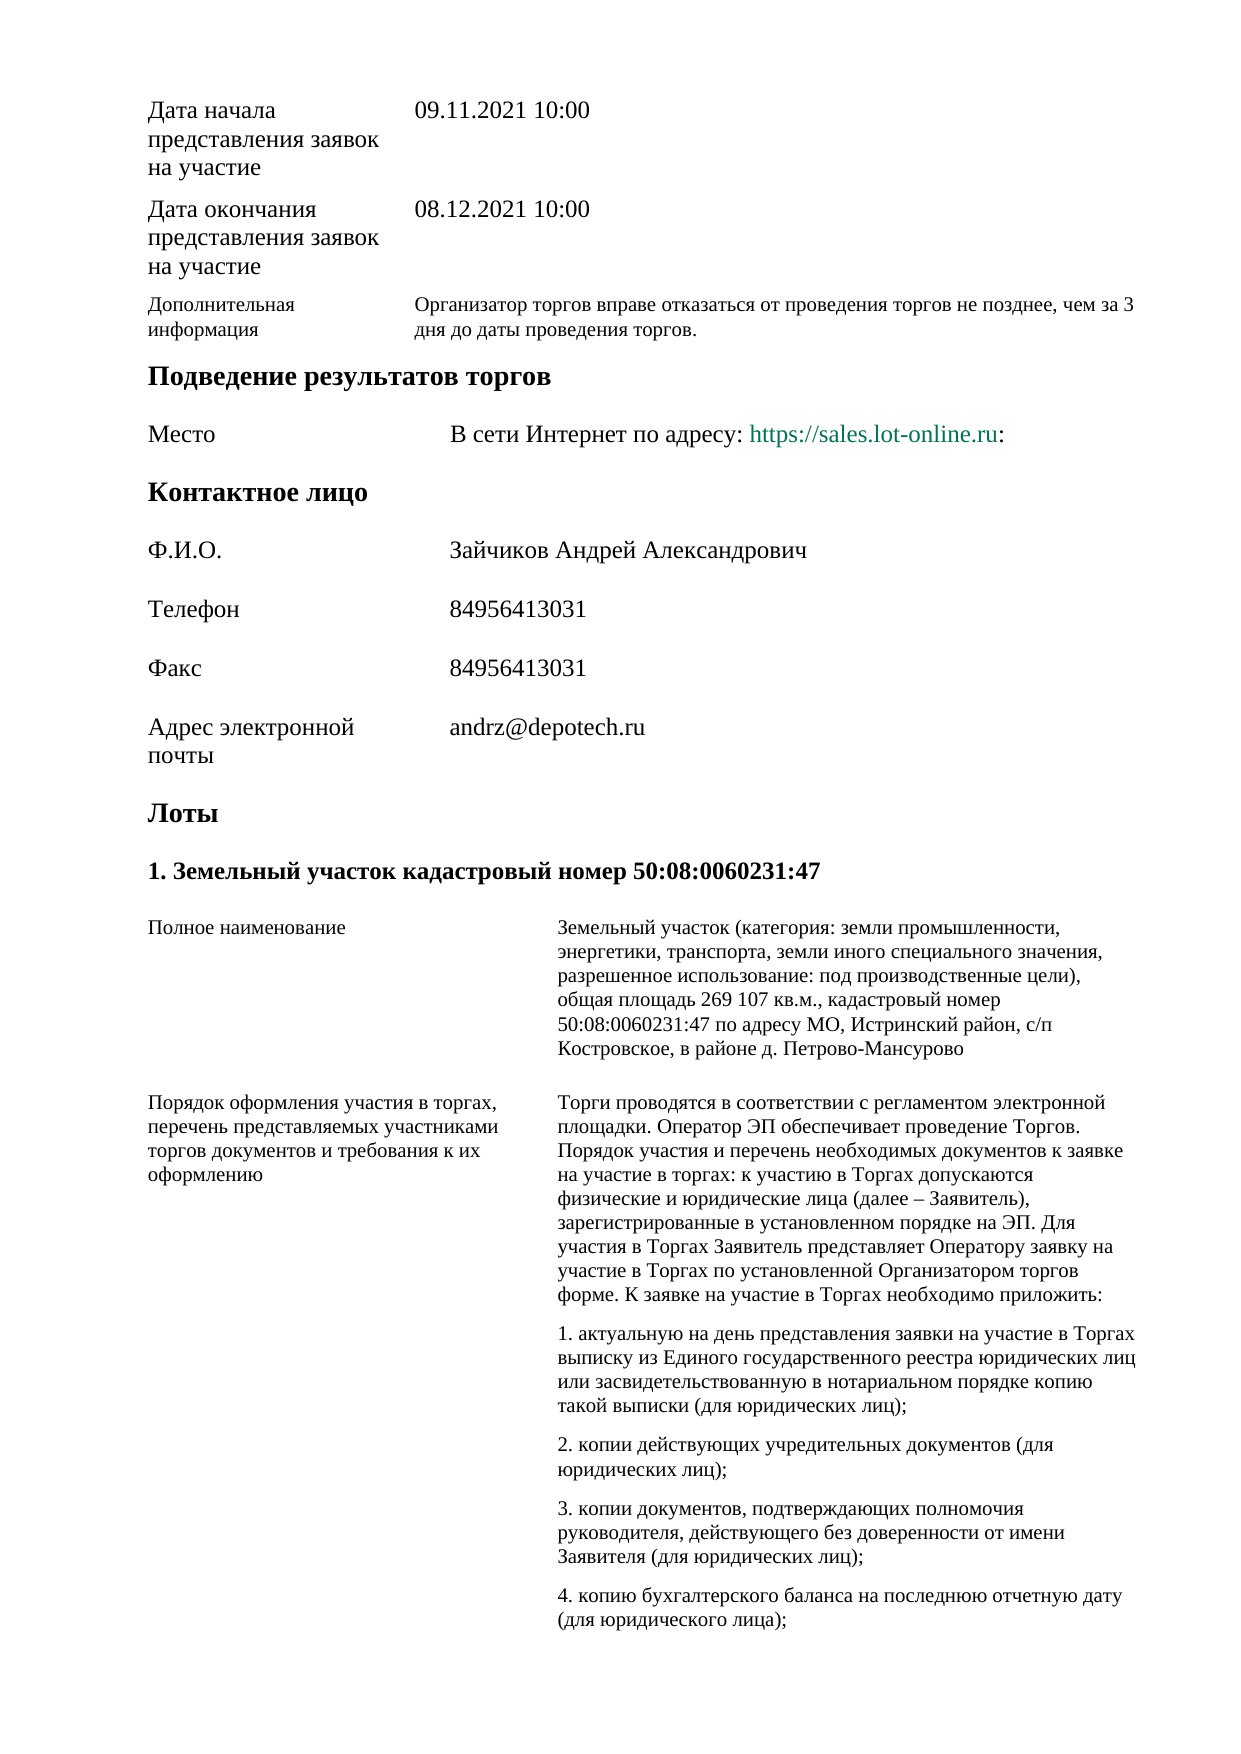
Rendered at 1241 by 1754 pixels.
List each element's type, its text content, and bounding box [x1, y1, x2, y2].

table_cell Дополнительная информация [136, 286, 403, 347]
table_header 1. Земельный участок кадастровый номер 50:08:0060231:47 [142, 841, 1146, 900]
table_cell 09.11.2021 10:00 [403, 89, 1163, 187]
table_cell 08.12.2021 10:00 [403, 188, 1163, 286]
table_cell Телефон [136, 579, 438, 638]
table_cell Дата окончания представления заявок на участие [136, 188, 403, 286]
table_header Ф.И.О. [136, 520, 438, 579]
table_header Зайчиков Андрей Александрович [438, 520, 818, 579]
table_cell Организатор торгов вправе отказаться от проведения торгов не позднее, чем за 3 дня до даты проведения торгов. [403, 286, 1163, 347]
table_cell Факс [136, 638, 438, 697]
table_cell andrz@depotech.ru [438, 697, 818, 784]
table_cell Полное наименование [142, 900, 551, 1074]
table_header Место [136, 404, 227, 463]
table_cell 84956413031 [438, 579, 818, 638]
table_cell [142, 1075, 551, 1646]
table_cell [551, 1075, 1146, 1646]
table_cell Дата начала представления заявок на участие [136, 89, 403, 187]
table_cell Земельный участок (категория: земли промышленности, энергетики, транспорта, земли иного специального значения, разрешенное использование: под производственные цели), общая площадь 269 107 кв.м., кадастровый номер 50:08:0060231:47 по адресу МО, Истринский район, с/п Костровское, в районе д. Петрово-Мансурово [551, 900, 1146, 1074]
subtitle Лоты [148, 797, 1152, 829]
table_cell Адрес электронной почты [136, 697, 438, 784]
table_header В сети Интернет по адресу: https://sales.lot-online.ru: [227, 404, 1016, 463]
subtitle Подведение результатов торгов [148, 359, 1152, 392]
table_cell 84956413031 [438, 638, 818, 697]
subtitle Контактное лицо [148, 475, 1152, 508]
